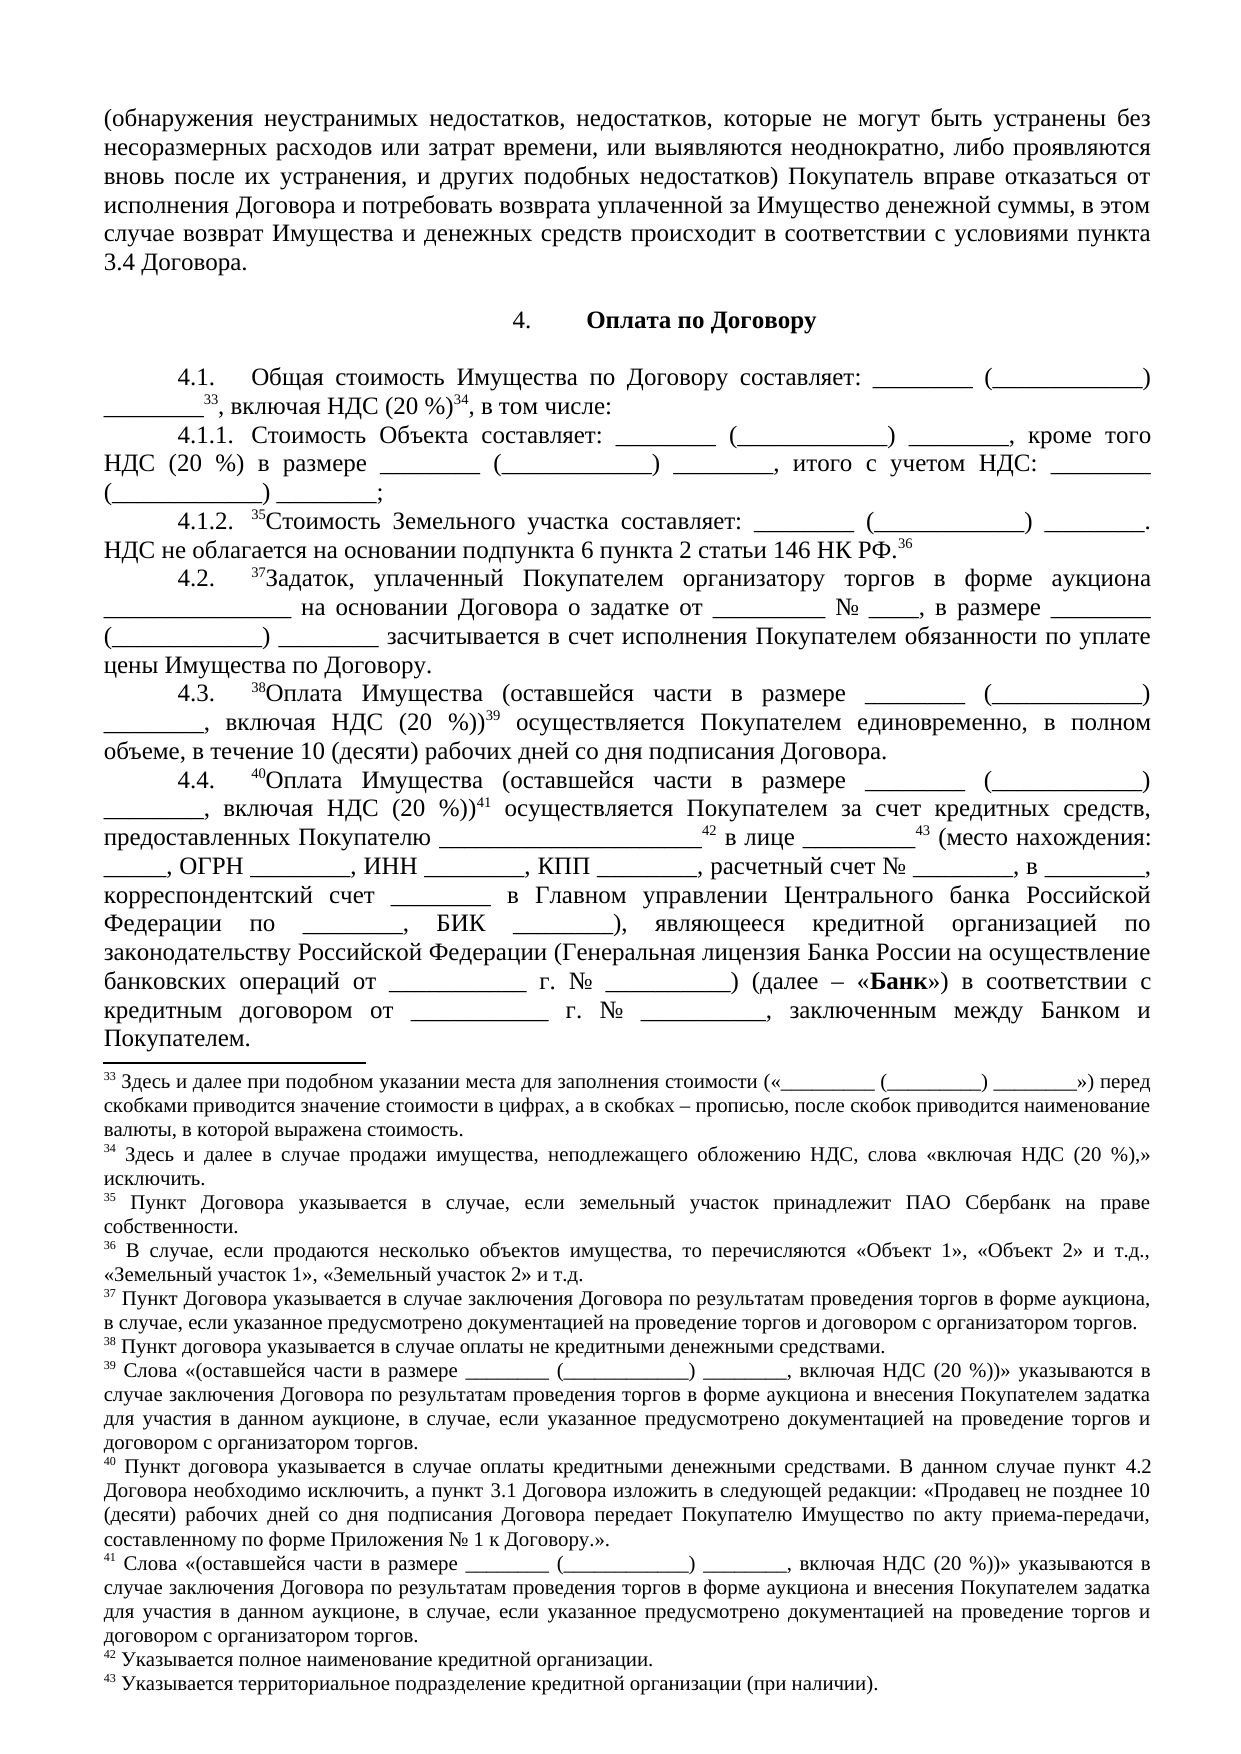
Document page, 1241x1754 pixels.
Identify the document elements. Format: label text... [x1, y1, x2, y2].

list Оплата Имущества (оставшейся части в размере ________ (____________) ________, включая НДС (20 %)) осуществляется Покупателем единовременно, в полном объеме, в течение 10 (десяти) рабочих дней со дня подписания Договора. [103, 678, 1152, 765]
list Оплата по Договору [103, 305, 1152, 333]
list Задаток, уплаченный Покупателем организатору торгов в форме аукциона _______________ на основании Договора о задатке от _________ № ____, в размере ________ (____________) ________ засчитывается в счет исполнения Покупателем обязанности по уплате цены Имущества по Договору. [103, 563, 1152, 678]
list Стоимость Земельного участка составляет: ________ (____________) ________. НДС не облагается на основании подпункта 6 пункта 2 статьи 146 НК РФ. [103, 506, 1152, 563]
list Стоимость Объекта составляет: ________ (____________) ________, кроме того НДС (20 %) в размере ________ (____________) ________, итого с учетом НДС: ________ (____________) ________; [103, 420, 1152, 506]
list Общая стоимость Имущества по Договору составляет: ________ (____________) ________, включая НДС (20 %), в том числе: [103, 362, 1152, 420]
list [103, 103, 1152, 276]
list Оплата Имущества (оставшейся части в размере ________ (____________) ________, включая НДС (20 %)) осуществляется Покупателем за счет кредитных средств, предоставленных Покупателю _____________________ в лице _________ (место нахождения: _____, ОГРН ________, ИНН ________, КПП ________, расчетный счет № ________, в ________, корреспондентский счет ________ в Главном управлении Центрального банка Российской Федерации по ________, БИК ________), являющееся кредитной организацией по законодательству Российской Федерации (Генеральная лицензия Банка России на осуществление банковских операций от ___________ г. № __________) (далее – «Банк») в соответствии с кредитным договором от ___________ г. № __________, заключенным между Банком и Покупателем. [103, 765, 1152, 1052]
